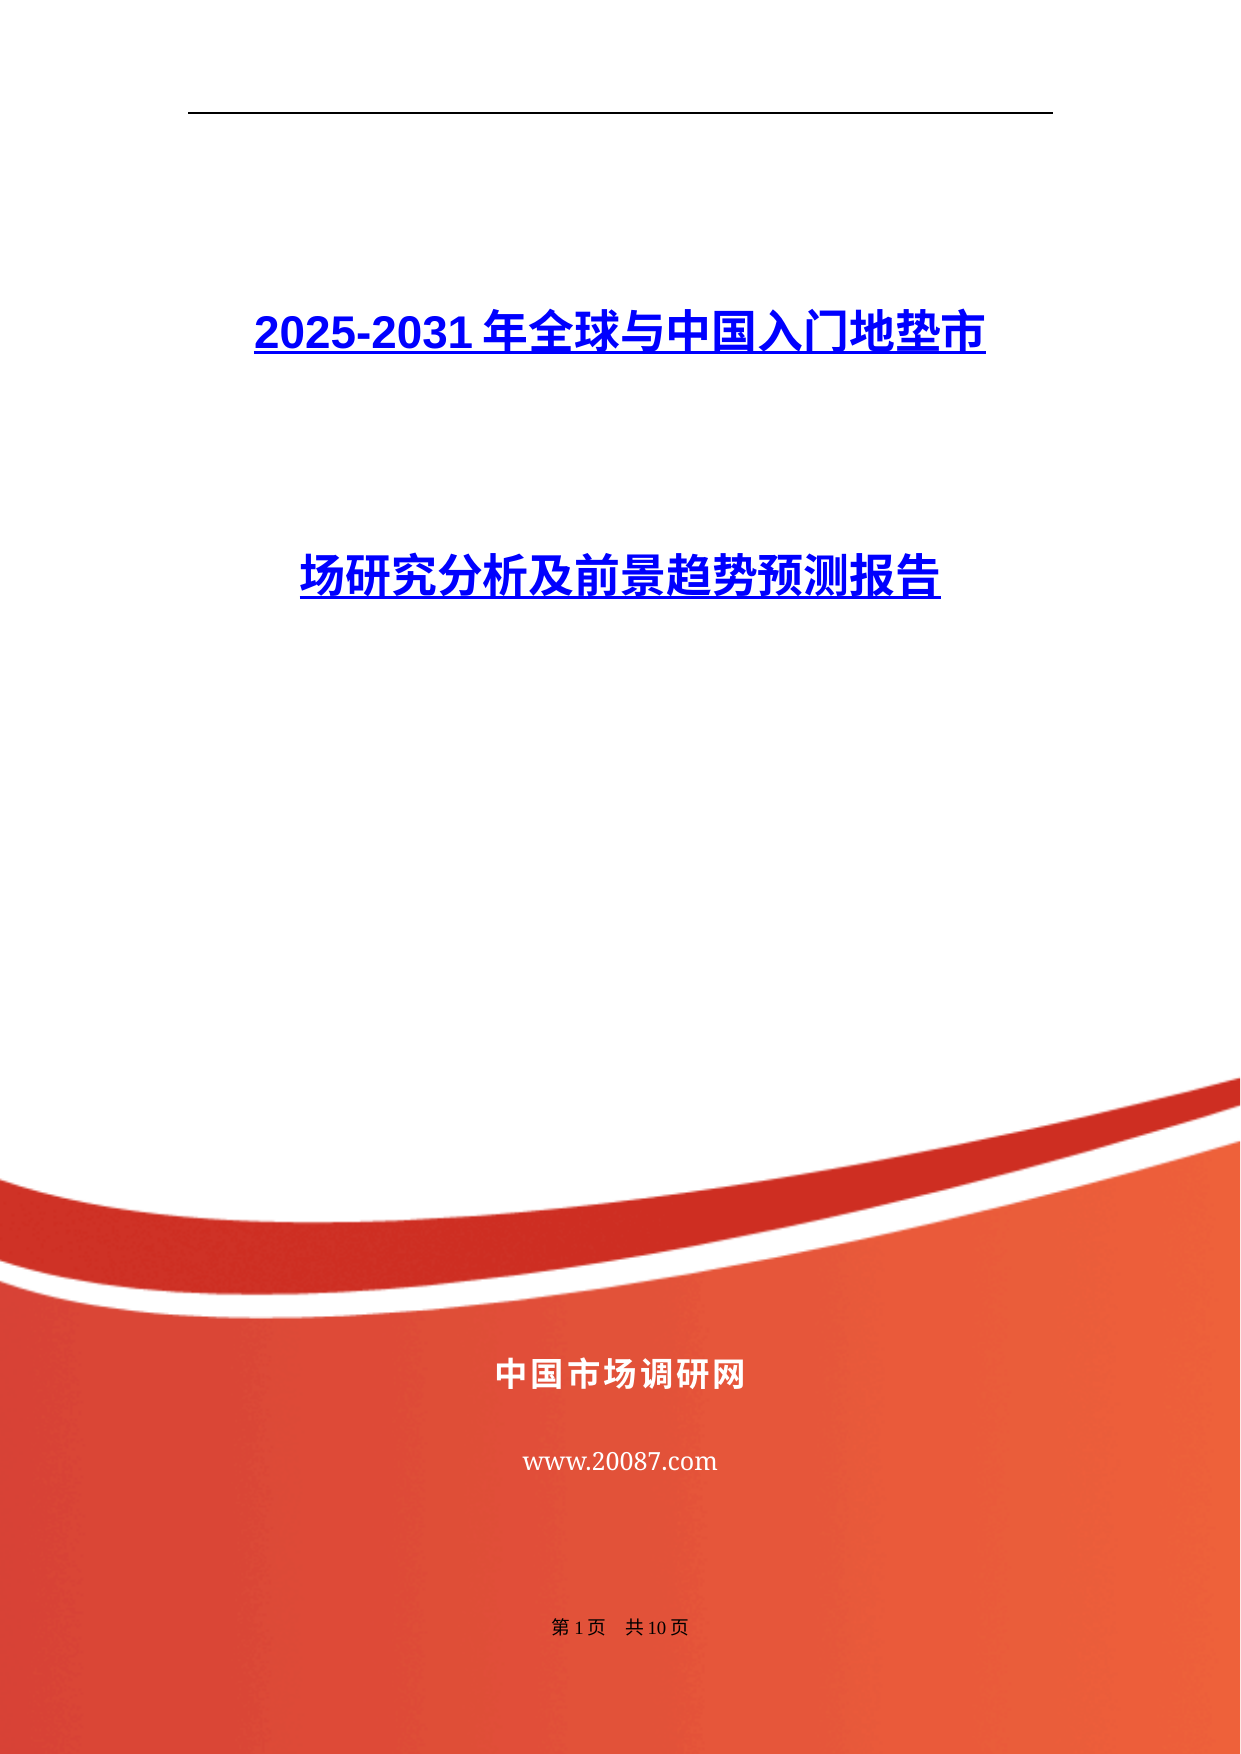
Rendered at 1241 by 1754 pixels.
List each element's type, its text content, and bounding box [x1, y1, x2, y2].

table_header 2025-2031年全球与中国入门地垫市场研究分析及前景趋势预测报告 [188, 207, 1053, 773]
subtitle 中国市场调研网 [187, 1339, 1053, 1404]
picture [0, 1006, 1241, 1754]
text www.20087.com [187, 1428, 1053, 1493]
